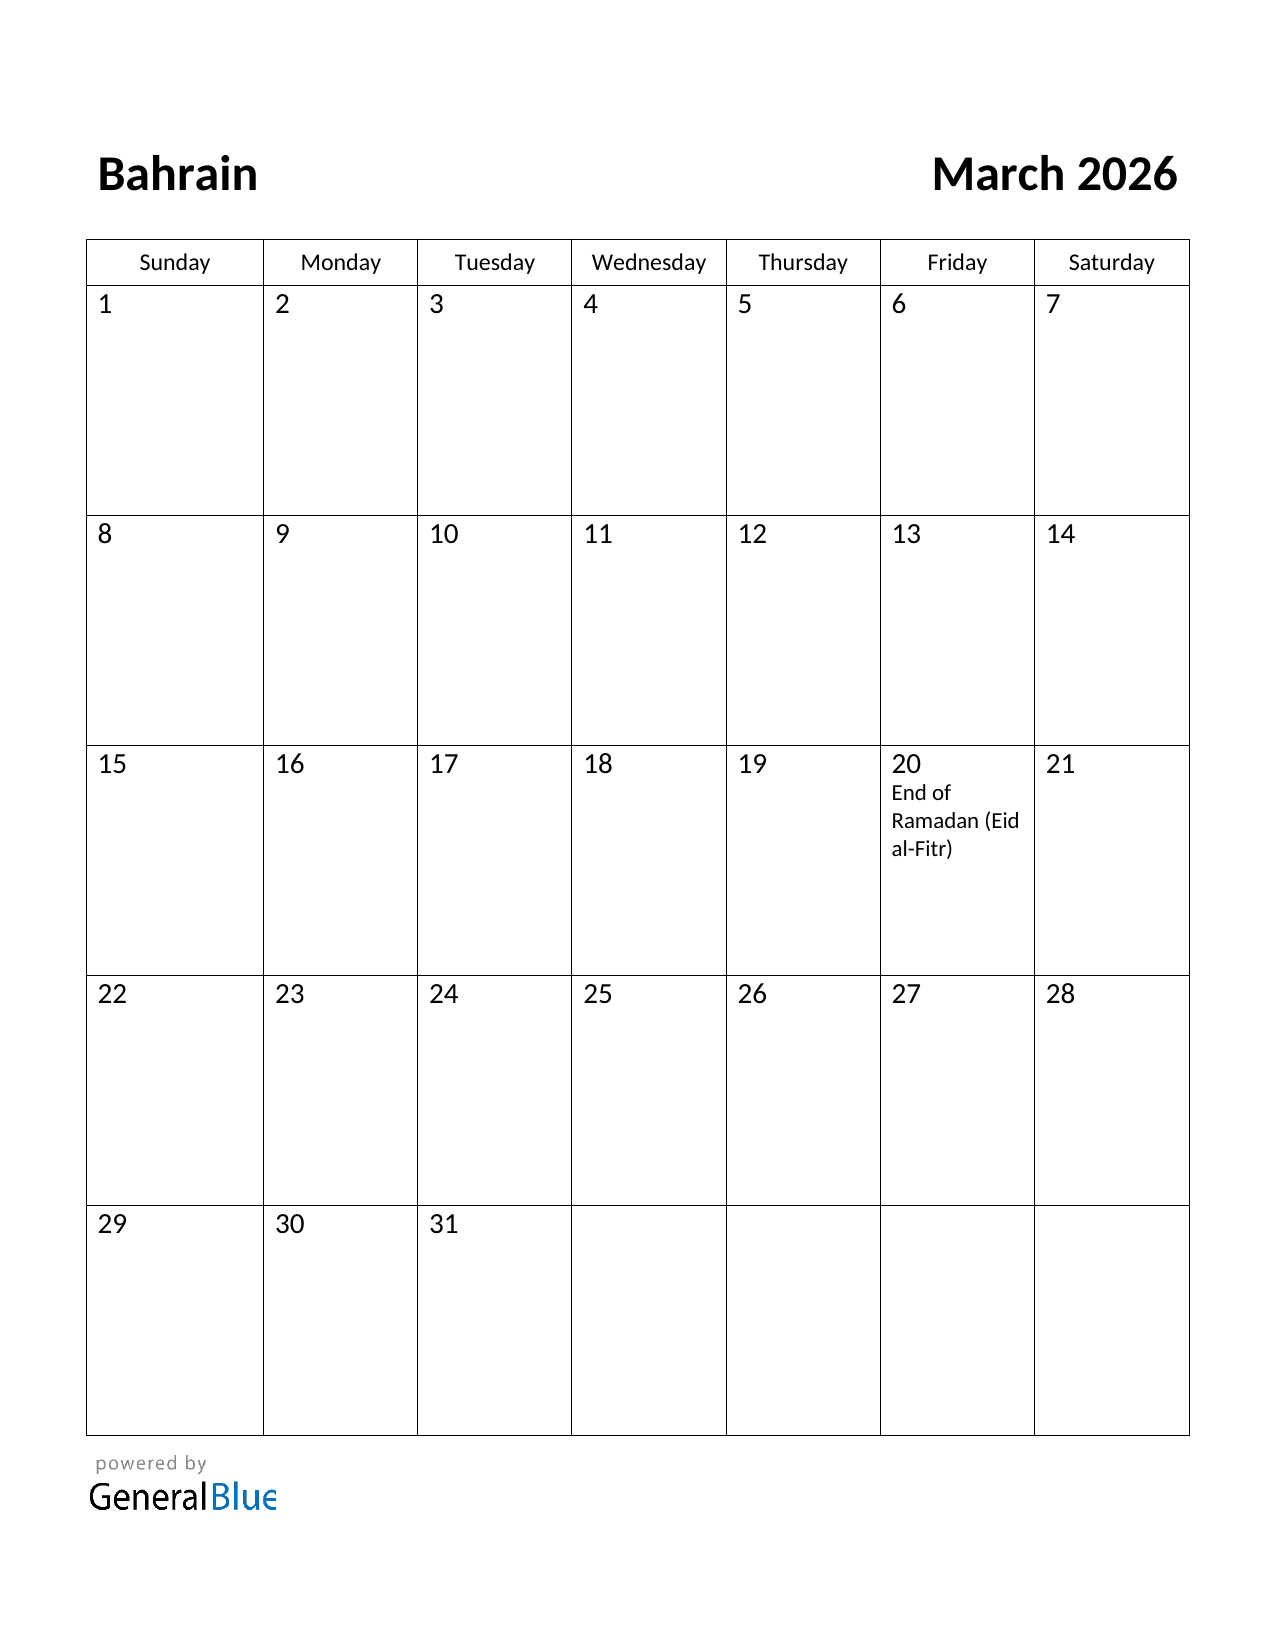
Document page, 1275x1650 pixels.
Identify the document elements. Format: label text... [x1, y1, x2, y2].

table_cell 22 [87, 976, 263, 1008]
table_cell 23 [264, 976, 417, 1008]
table_cell 29 [87, 1206, 263, 1238]
table_cell [87, 548, 263, 744]
table_cell [1035, 1238, 1189, 1434]
table_cell [881, 548, 1034, 744]
table_cell Thursday [727, 240, 880, 284]
table_cell 24 [418, 976, 571, 1008]
table_cell [418, 1238, 571, 1434]
table_cell [881, 318, 1034, 514]
table_cell [881, 1206, 1034, 1238]
table_cell 12 [727, 516, 880, 548]
table_cell 15 [87, 746, 263, 778]
table_cell [418, 548, 571, 744]
table_cell 31 [418, 1206, 571, 1238]
table_cell 13 [881, 516, 1034, 548]
table_cell [264, 1238, 417, 1434]
table_header March 2026 [572, 105, 1189, 239]
table_cell [727, 1238, 880, 1434]
table_cell 28 [1035, 976, 1189, 1008]
table_cell [727, 1206, 880, 1238]
table_cell Friday [881, 240, 1034, 284]
table_cell 1 [87, 286, 263, 318]
table_cell 9 [264, 516, 417, 548]
table_cell 20 [881, 746, 1034, 778]
table_cell [1035, 318, 1189, 514]
table_cell [264, 778, 417, 974]
table_cell [418, 318, 571, 514]
table_cell [881, 1238, 1034, 1434]
table_cell End of Ramadan (Eid al-Fitr) [881, 778, 1034, 974]
table_cell 5 [727, 286, 880, 318]
table_cell [264, 548, 417, 744]
table_cell 21 [1035, 746, 1189, 778]
table_cell [264, 318, 417, 514]
table_cell [1035, 1206, 1189, 1238]
table_cell 19 [727, 746, 880, 778]
table_cell 7 [1035, 286, 1189, 318]
table_cell [572, 1206, 726, 1238]
table_cell 3 [418, 286, 571, 318]
table_cell 27 [881, 976, 1034, 1008]
table_cell 6 [881, 286, 1034, 318]
table_cell [572, 778, 726, 974]
table_cell [418, 1008, 571, 1204]
table_cell 25 [572, 976, 726, 1008]
table_cell [881, 1008, 1034, 1204]
picture [88, 1452, 276, 1515]
table_cell [86, 1436, 1189, 1534]
table_cell 4 [572, 286, 726, 318]
table_cell 11 [572, 516, 726, 548]
table_cell 14 [1035, 516, 1189, 548]
table_cell [727, 548, 880, 744]
table_cell Tuesday [418, 240, 571, 284]
table_header Bahrain [86, 105, 572, 239]
table_cell [264, 1008, 417, 1204]
table_cell [87, 318, 263, 514]
table_cell 26 [727, 976, 880, 1008]
table_cell [727, 778, 880, 974]
table_cell [87, 1008, 263, 1204]
table_cell 17 [418, 746, 571, 778]
table_cell [727, 318, 880, 514]
table_cell [418, 778, 571, 974]
table_cell [572, 318, 726, 514]
table_cell Sunday [87, 240, 263, 284]
table_cell [572, 1008, 726, 1204]
table_cell 18 [572, 746, 726, 778]
table_cell [87, 778, 263, 974]
table_cell [572, 548, 726, 744]
table_cell 8 [87, 516, 263, 548]
table_cell 30 [264, 1206, 417, 1238]
table_cell 10 [418, 516, 571, 548]
table_cell 2 [264, 286, 417, 318]
table_cell [1035, 548, 1189, 744]
table_cell [572, 1238, 726, 1434]
table_cell Monday [264, 240, 417, 284]
table_cell [87, 1238, 263, 1434]
table_cell [1035, 778, 1189, 974]
table_cell Saturday [1035, 240, 1189, 284]
table_cell 16 [264, 746, 417, 778]
table_cell Wednesday [572, 240, 726, 284]
table_cell [1035, 1008, 1189, 1204]
table_cell [727, 1008, 880, 1204]
